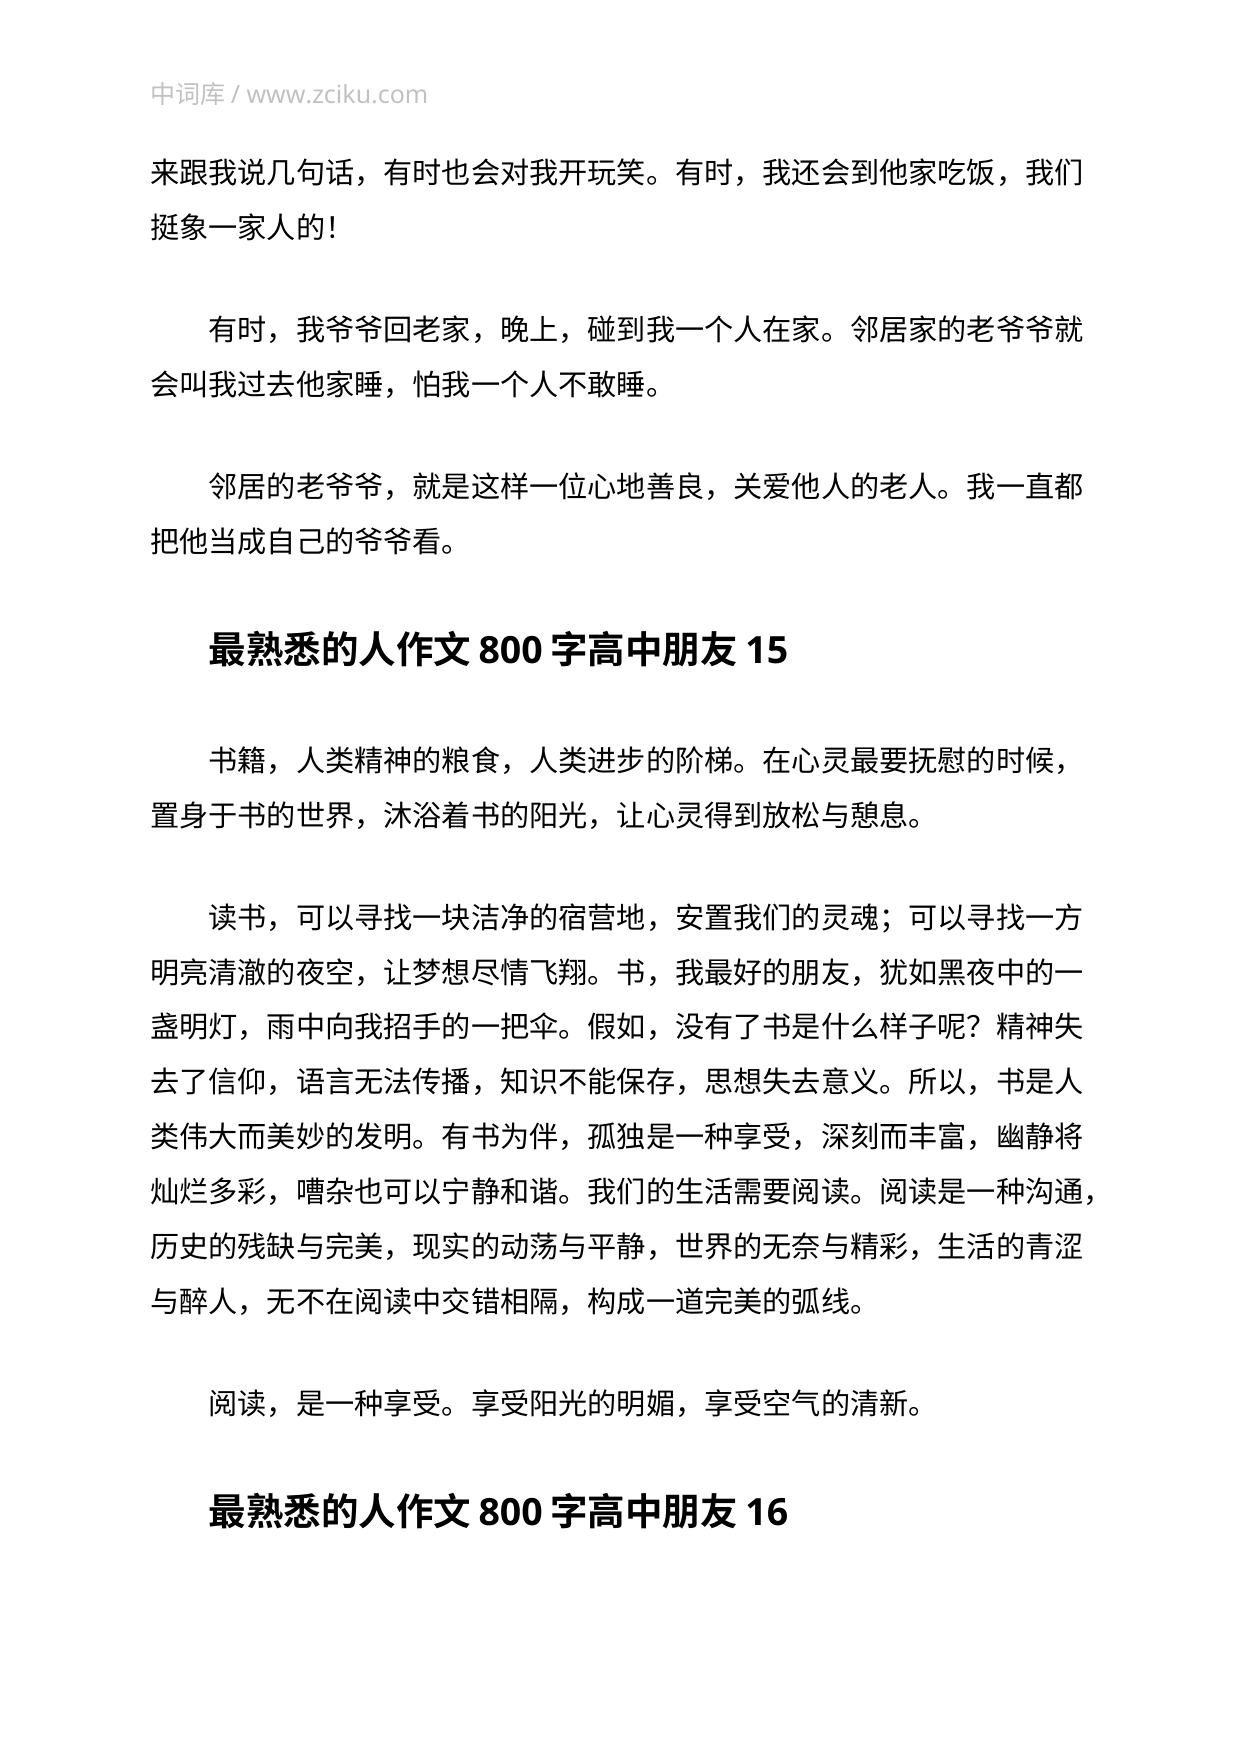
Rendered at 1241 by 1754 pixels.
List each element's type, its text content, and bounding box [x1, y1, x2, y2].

text 最熟悉的人作文800字高中朋友15 [150, 620, 1090, 674]
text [150, 150, 1090, 247]
text 阅读，是一种享受。享受阳光的明媚，享受空气的清新。 [150, 1380, 1090, 1423]
text 邻居的老爷爷，就是这样一位心地善良，关爱他人的老人。我一直都把他当成自己的爷爷看。 [150, 463, 1090, 561]
text 最熟悉的人作文800字高中朋友16 [150, 1482, 1090, 1537]
text 读书，可以寻找一块洁净的宿营地，安置我们的灵魂；可以寻找一方明亮清澈的夜空，让梦想尽情飞翔。书，我最好的朋友，犹如黑夜中的一盏明灯，雨中向我招手的一把伞。假如，没有了书是什么样子呢？精神失去了信仰，语言无法传播，知识不能保存，思想失去意义。所以，书是人类伟大而美妙的发明。有书为伴，孤独是一种享受，深刻而丰富，幽静将灿烂多彩，嘈杂也可以宁静和谐。我们的生活需要阅读。阅读是一种沟通，历史的残缺与完美，现实的动荡与平静，世界的无奈与精彩，生活的青涩与醉人，无不在阅读中交错相隔，构成一道完美的弧线。 [150, 894, 1090, 1321]
text 书籍，人类精神的粮食，人类进步的阶梯。在心灵最要抚慰的时候，置身于书的世界，沐浴着书的阳光，让心灵得到放松与憩息。 [150, 738, 1090, 835]
text 有时，我爷爷回老家，晚上，碰到我一个人在家。邻居家的老爷爷就会叫我过去他家睡，怕我一个人不敢睡。 [150, 307, 1090, 404]
